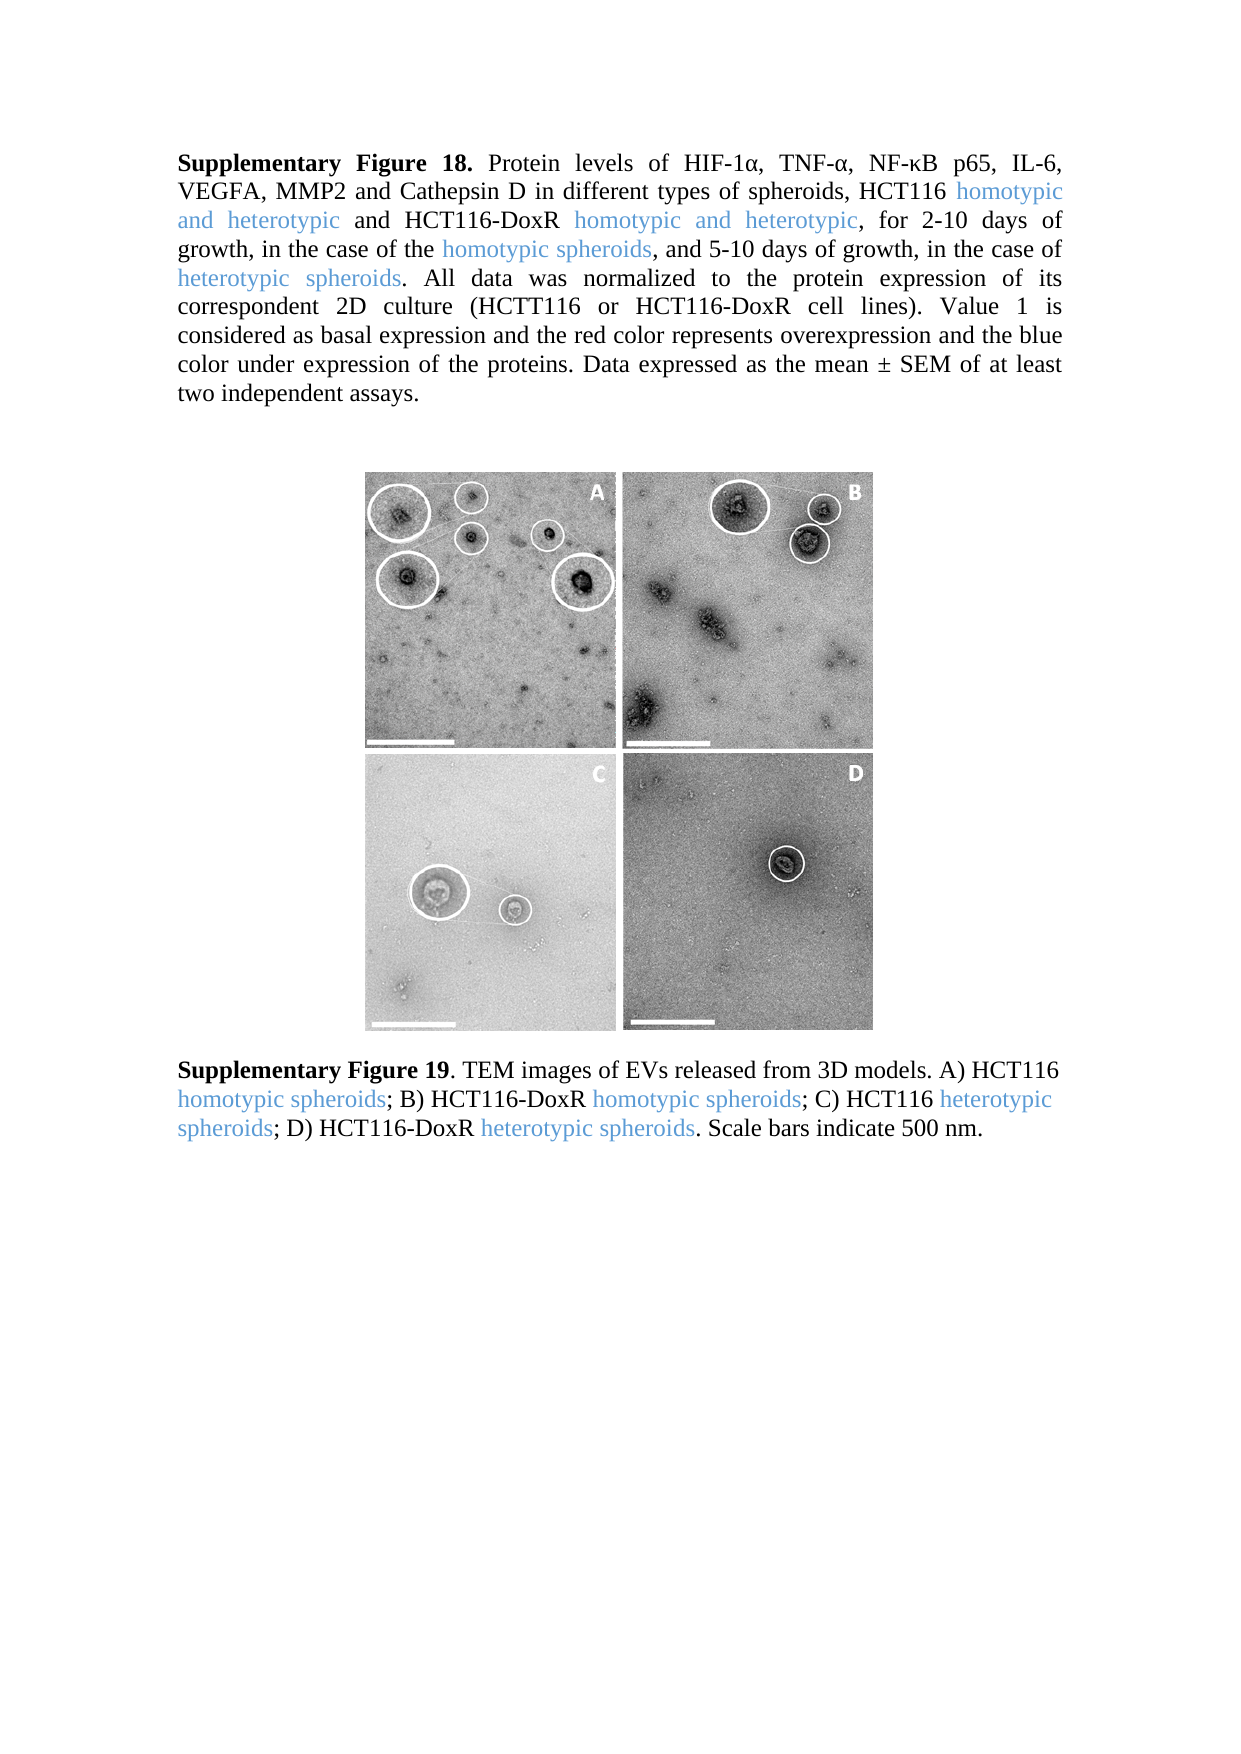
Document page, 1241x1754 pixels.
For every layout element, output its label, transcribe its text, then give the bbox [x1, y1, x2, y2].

text Supplementary Figure 18. Protein levels of HIF-1α, TNF-α, NF-κB p65, IL-6, VEGFA, MMP2 and Cathepsin D in different types of spheroids, HCT116 homotypic and heterotypic and HCT116-DoxR homotypic and heterotypic, for 2-10 days of growth, in the case of the homotypic spheroids, and 5-10 days of growth, in the case of heterotypic spheroids. All data was normalized to the protein expression of its correspondent 2D culture (HCTT116 or HCT116-DoxR cell lines). Value 1 is considered as basal expression and the red color represents overexpression and the blue color under expression of the proteins. Data expressed as the mean ± SEM of at least two independent assays. [177, 148, 1063, 406]
text Supplementary Figure 19. TEM images of EVs released from 3D models. A) HCT116 homotypic spheroids; B) HCT116-DoxR homotypic spheroids; C) HCT116 heterotypic spheroids; D) HCT116-DoxR heterotypic spheroids. Scale bars indicate 500 nm. [177, 1056, 1063, 1142]
picture [365, 472, 876, 1031]
